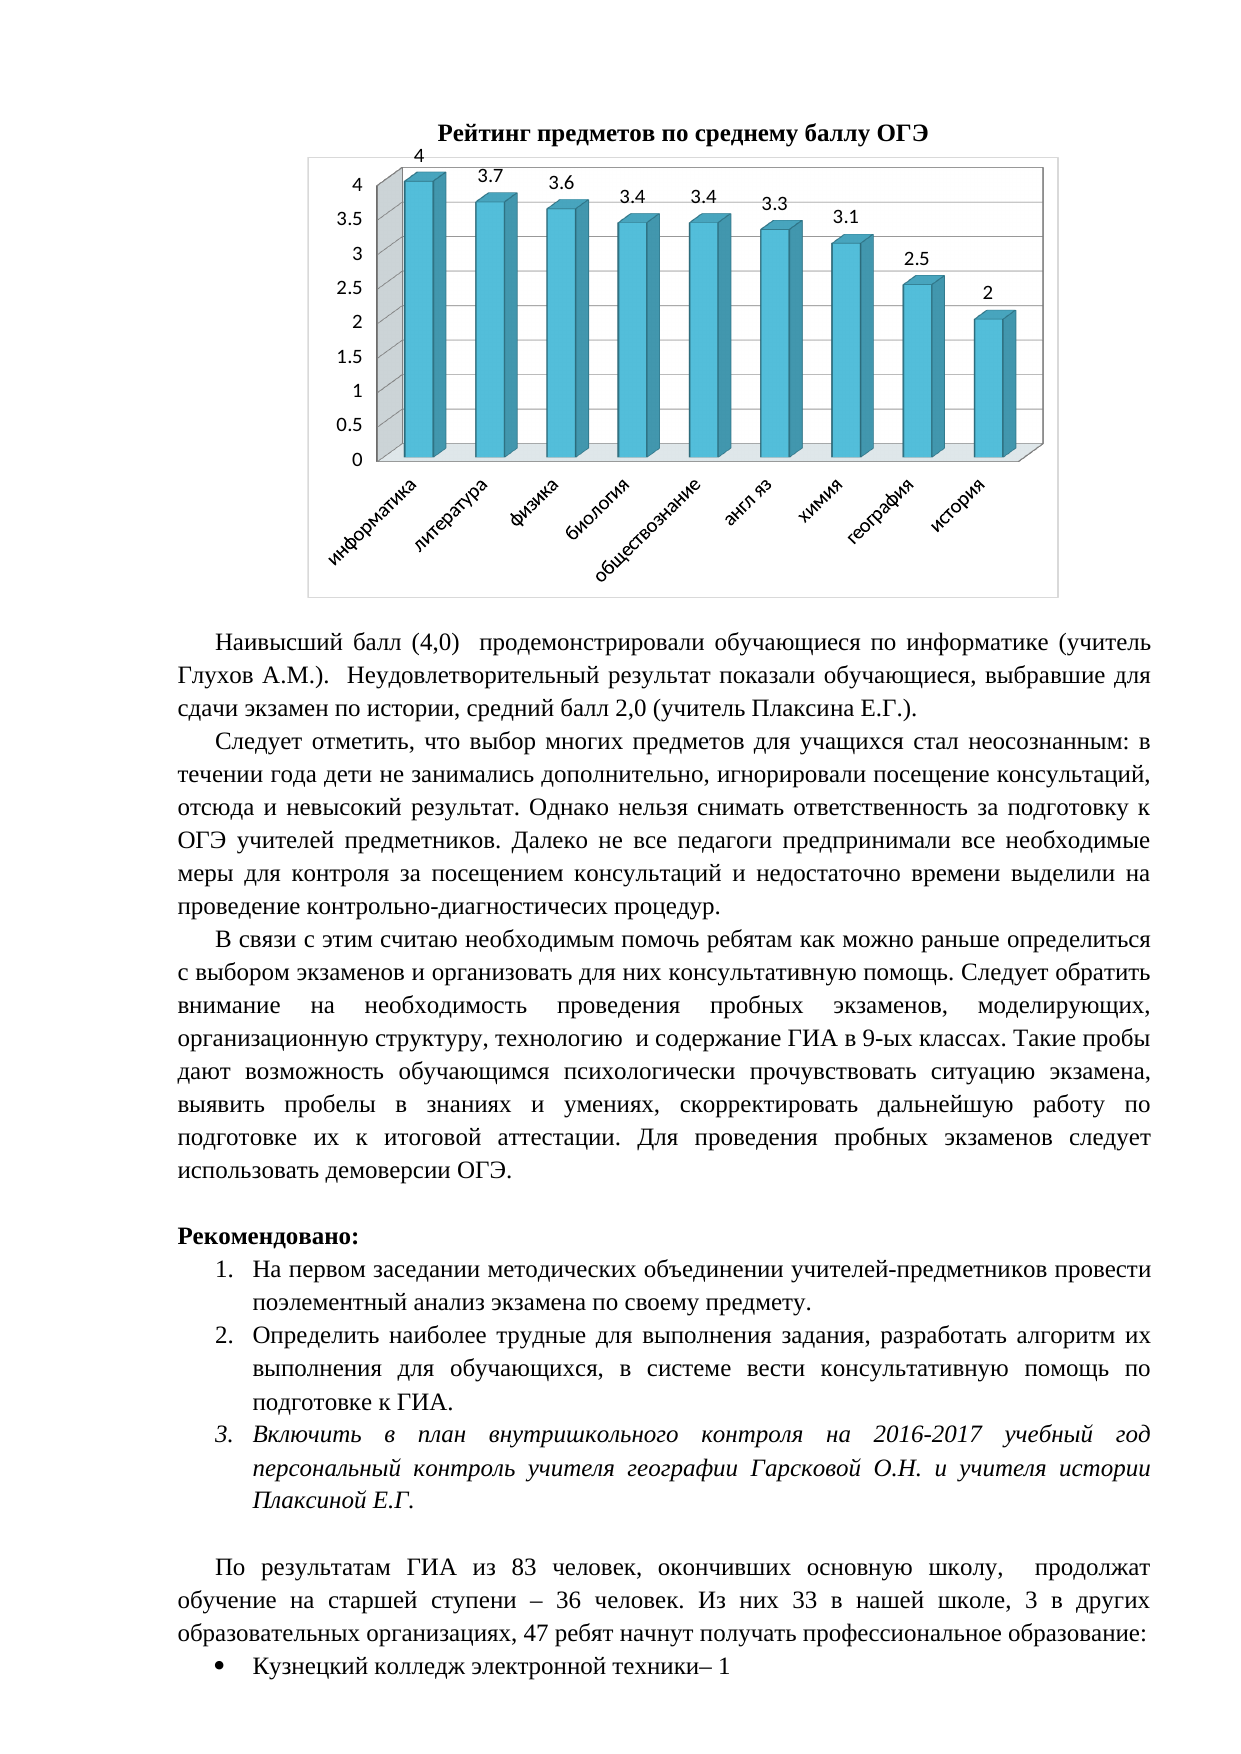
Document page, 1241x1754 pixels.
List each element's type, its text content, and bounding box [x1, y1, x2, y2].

text Рейтинг предметов по среднему баллу ОГЭ [215, 118, 1152, 147]
list На первом заседании методических объединении учителей-предметников провести поэлементный анализ экзамена по своему предмету. [215, 1254, 1152, 1316]
text Следует отметить, что выбор многих предметов для учащихся стал неосознанным: в течении года дети не занимались дополнительно, игнорировали посещение консультаций, отсюда и невысокий результат. Однако нельзя снимать ответственность за подготовку к ОГЭ учителей предметников. Далеко не все педагоги предпринимали все необходимые меры для контроля за посещением консультаций и недостаточно времени выделили на проведение контрольно-диагностичесих процедур. [177, 726, 1152, 920]
text В связи с этим считаю необходимым помочь ребятам как можно раньше определиться с выбором экзаменов и организовать для них консультативную помощь. Следует обратить внимание на необходимость проведения пробных экзаменов, моделирующих, организационную структуру, технологию и содержание ГИА в 9-ых классах. Такие пробы дают возможность обучающимся психологически прочувствовать ситуацию экзамена, выявить пробелы в знаниях и умениях, скорректировать дальнейшую работу по подготовке их к итоговой аттестации. Для проведения пробных экзаменов следует использовать демоверсии ОГЭ. [177, 924, 1152, 1184]
list Кузнецкий колледж электронной техники– 1 [215, 1651, 1152, 1679]
list Определить наиболее трудные для выполнения задания, разработать алгоритм их выполнения для обучающихся, в системе вести консультативную помощь по подготовке к ГИА. [215, 1321, 1152, 1415]
text Рекомендовано: [177, 1221, 1152, 1250]
text По результатам ГИА из 83 человек, окончивших основную школу, продолжат обучение на старшей ступени – 36 человек. Из них 33 в нашей школе, 3 в других образовательных организациях, 47 ребят начнут получать профессиональное образование: [177, 1552, 1152, 1646]
text Наивысший балл (4,0) продемонстрировали обучающиеся по информатике (учитель Глухов А.М.). Неудовлетворительный результат показали обучающиеся, выбравшие для сдачи экзамен по истории, средний балл 2,0 (учитель Плаксина Е.Г.). [177, 627, 1152, 722]
list Включить в план внутришкольного контроля на 2016-2017 учебный год персональный контроль учителя географии Гарсковой О.Н. и учителя истории Плаксиной Е.Г. [215, 1419, 1152, 1514]
